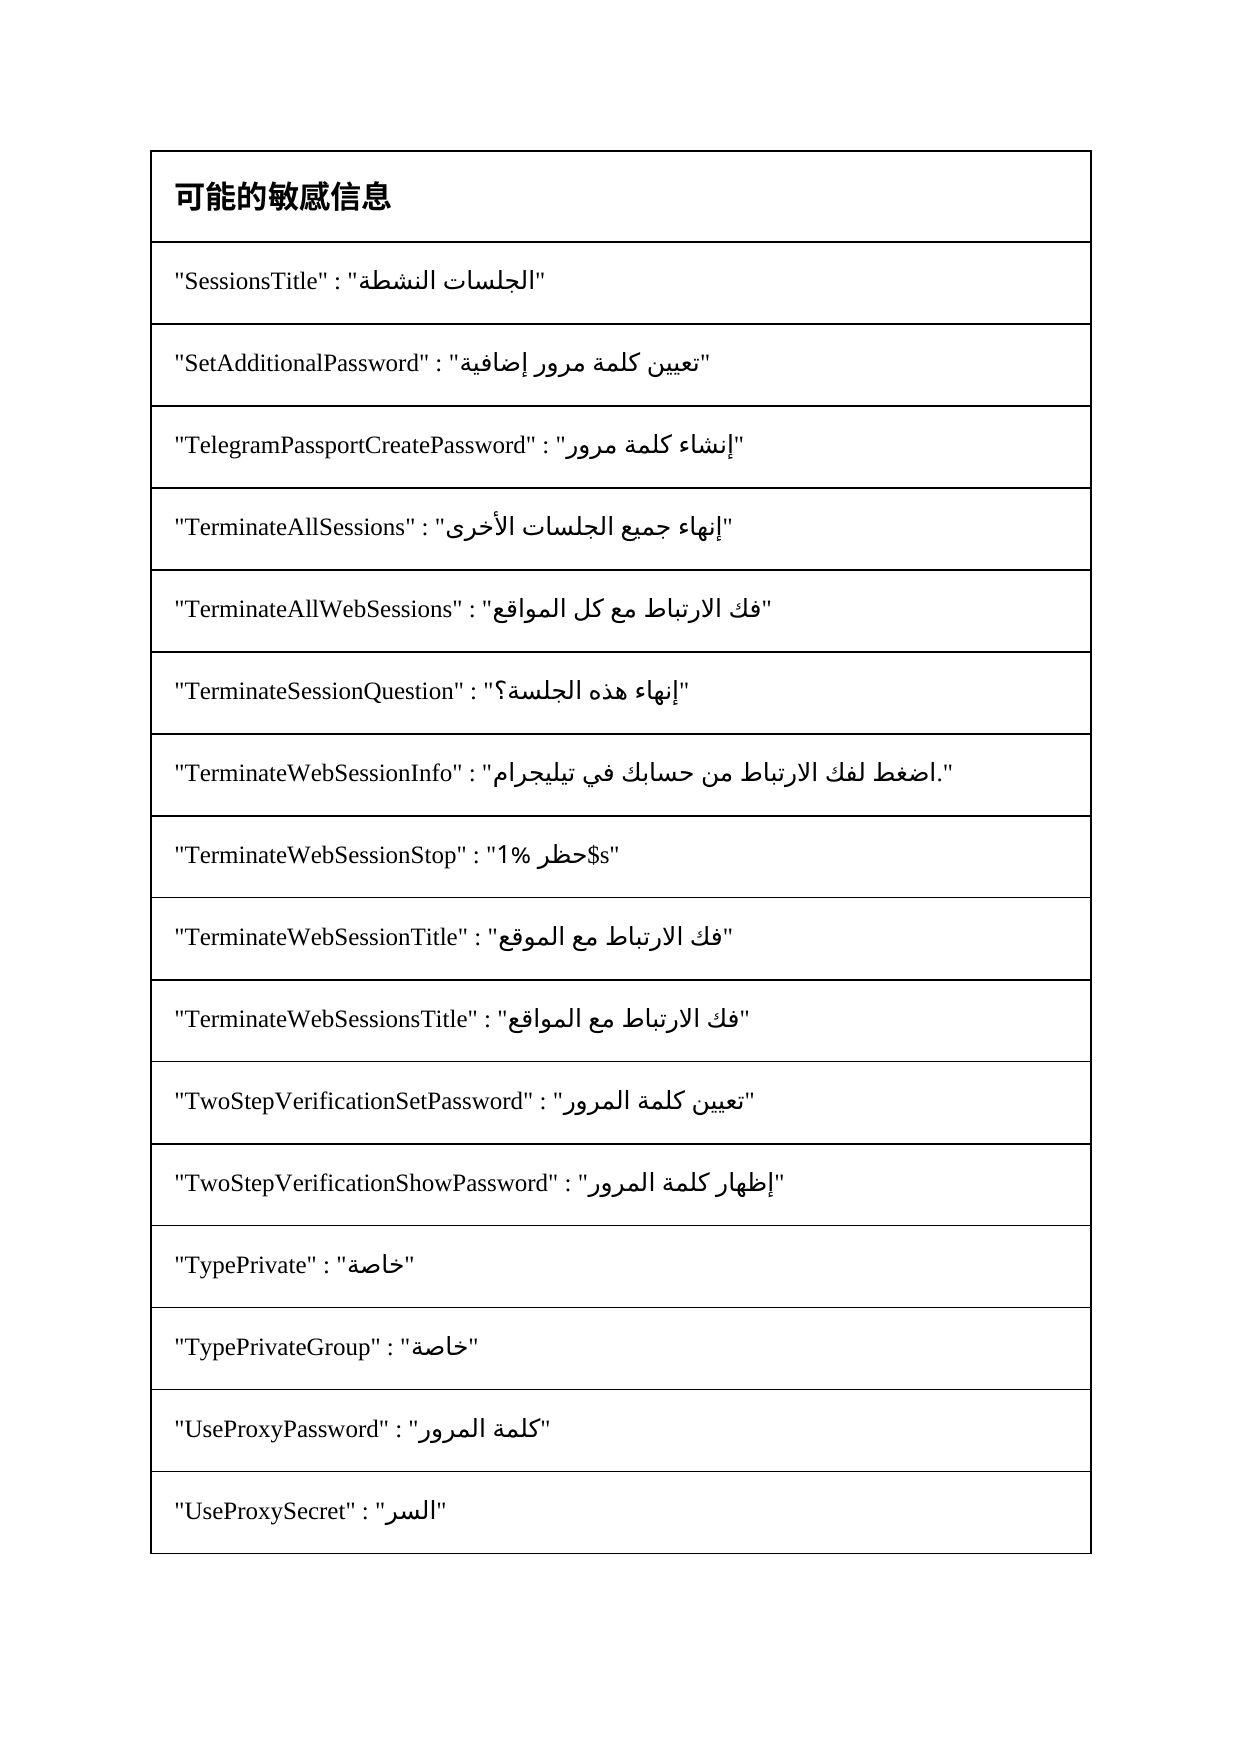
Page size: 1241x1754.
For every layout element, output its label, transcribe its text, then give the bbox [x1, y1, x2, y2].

table_cell "TerminateWebSessionInfo" : "اضغط لفك الارتباط من حسابك في تيليجرام." [152, 735, 1090, 815]
table_cell "TerminateAllSessions" : "إنهاء جميع الجلسات الأخرى" [152, 489, 1090, 569]
table_cell "TypePrivateGroup" : "خاصة" [152, 1308, 1090, 1389]
table_cell "SessionsTitle" : "الجلسات النشطة" [152, 243, 1090, 323]
table_cell "TerminateWebSessionsTitle" : "فك الارتباط مع المواقع" [152, 981, 1090, 1061]
table_cell "UseProxySecret" : "السر" [152, 1472, 1090, 1553]
table_cell "TwoStepVerificationSetPassword" : "تعيين كلمة المرور" [152, 1062, 1090, 1143]
table_cell "TerminateAllWebSessions" : "فك الارتباط مع كل المواقع" [152, 571, 1090, 651]
table_cell "UseProxyPassword" : "كلمة المرور" [152, 1390, 1090, 1471]
table_cell "TerminateSessionQuestion" : "إنهاء هذه الجلسة؟" [152, 653, 1090, 733]
table_cell "SetAdditionalPassword" : "تعيين كلمة مرور إضافية" [152, 325, 1090, 405]
table_cell "TerminateWebSessionTitle" : "فك الارتباط مع الموقع" [152, 898, 1090, 979]
table_cell "TypePrivate" : "خاصة" [152, 1226, 1090, 1307]
table_cell "TelegramPassportCreatePassword" : "إنشاء كلمة مرور" [152, 407, 1090, 487]
table_cell "TwoStepVerificationShowPassword" : "إظهار كلمة المرور" [152, 1145, 1090, 1225]
table_header 可能的敏感信息 [152, 152, 1090, 241]
table_cell "TerminateWebSessionStop" : "حظر %1$s" [152, 817, 1090, 897]
